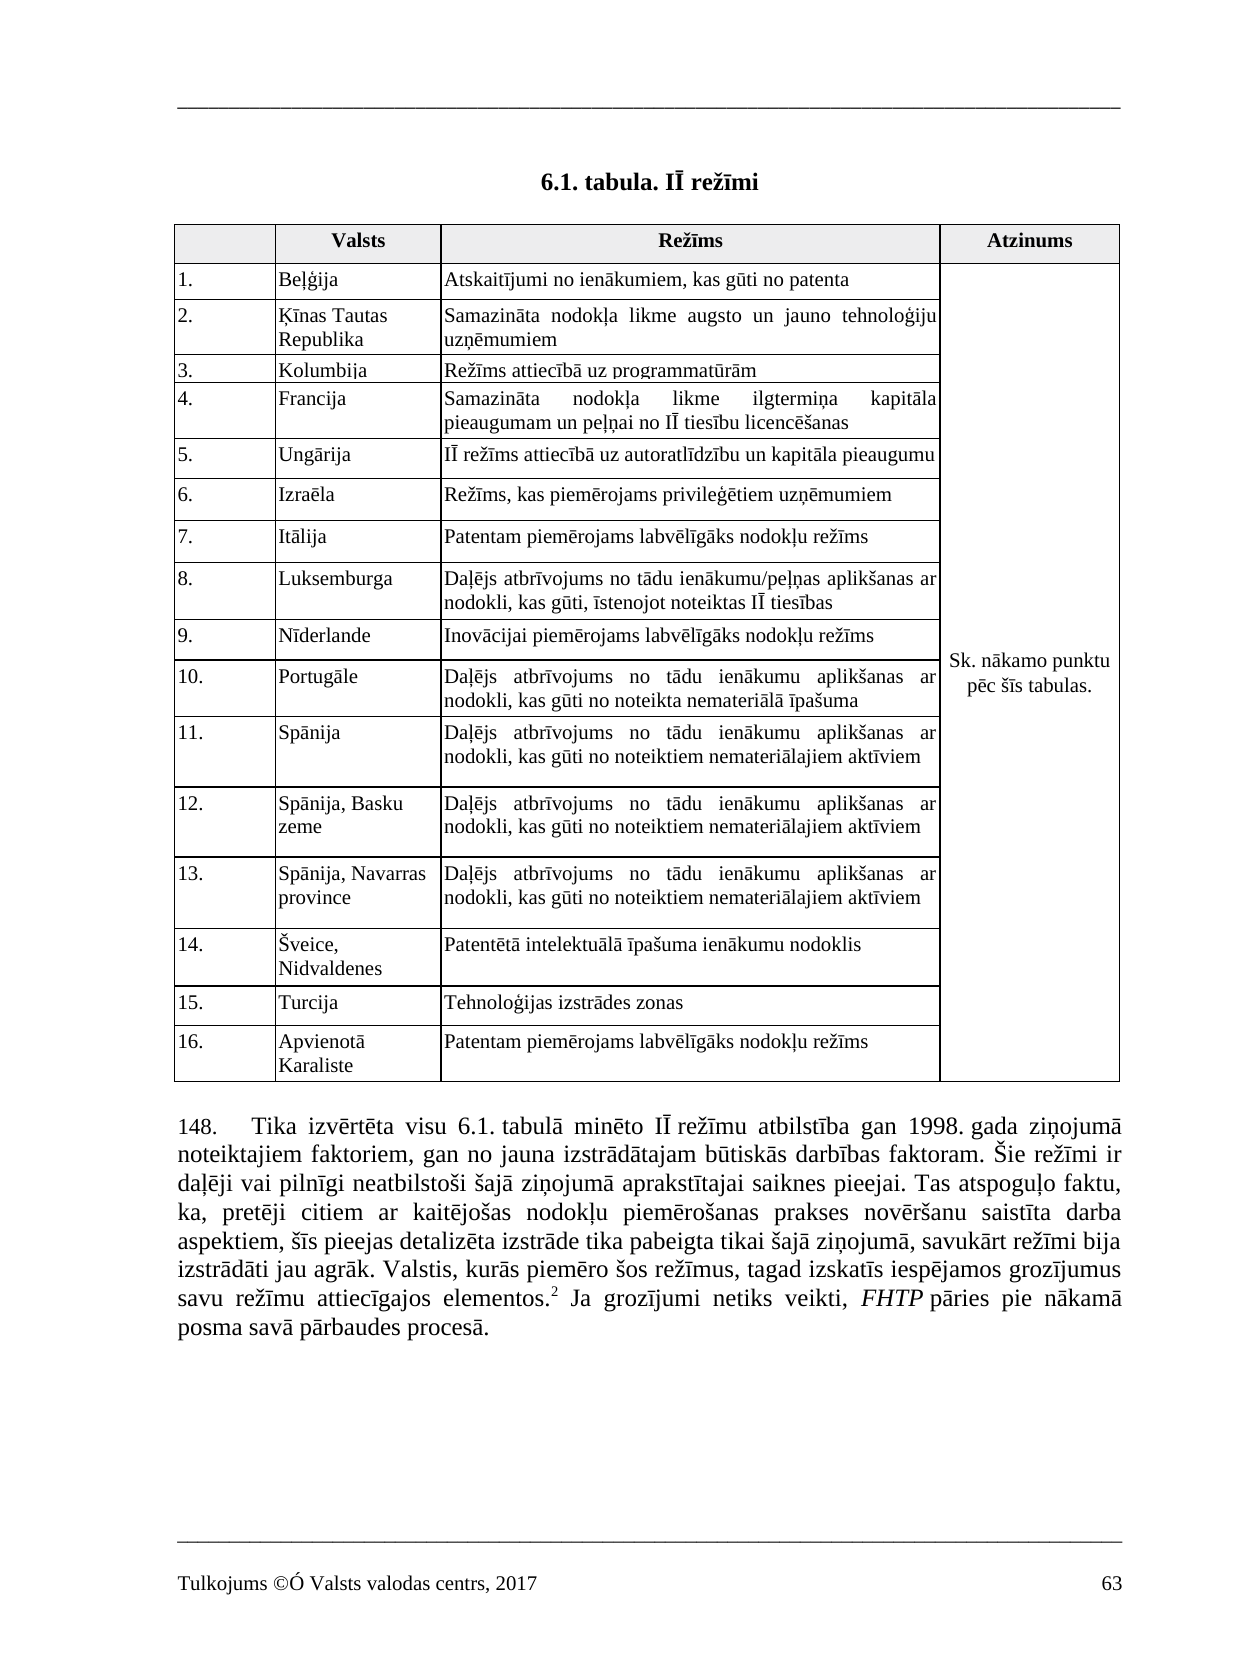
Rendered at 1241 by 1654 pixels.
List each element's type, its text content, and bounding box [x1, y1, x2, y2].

table_cell Šveice, Nidvaldenes kantons [276, 929, 440, 985]
table_cell 3. [175, 355, 275, 382]
table_cell Patentētā intelektuālā īpašuma ienākumu nodoklis [442, 929, 939, 985]
table_cell Režīms, kas piemērojams privileģētiem uzņēmumiem [442, 479, 939, 519]
table_cell Inovācijai piemērojams labvēlīgāks nodokļu režīms [442, 620, 939, 659]
table_cell Spānija, Navarras province [276, 858, 440, 927]
table_cell Izraēla [276, 479, 440, 519]
table_cell Daļējs atbrīvojums no tādu ienākumu aplikšanas ar nodokli, kas gūti no noteiktiem nemateriālajiem aktīviem [442, 788, 939, 856]
table_cell Daļējs atbrīvojums no tādu ienākumu aplikšanas ar nodokli, kas gūti no noteikta nemateriālā īpašuma [442, 661, 939, 716]
table_cell 16. [175, 1026, 275, 1081]
table_cell Spānija [276, 717, 440, 786]
table_cell Turcija [276, 987, 440, 1025]
table_cell Daļējs atbrīvojums no tādu ienākumu aplikšanas ar nodokli, kas gūti no noteiktiem nemateriālajiem aktīviem [442, 717, 939, 786]
table_cell Luksemburga [276, 563, 440, 618]
table_cell Itālija [276, 521, 440, 562]
table_cell IĪ režīms attiecībā uz autoratlīdzību un kapitāla pieaugumu [442, 439, 939, 478]
table_header Režīms [442, 225, 939, 263]
table_cell Ungārija [276, 439, 440, 478]
table_cell 12. [175, 788, 275, 856]
table_cell Daļējs atbrīvojums no tādu ienākumu/peļņas aplikšanas ar nodokli, kas gūti, īstenojot noteiktas IĪ tiesības [442, 563, 939, 618]
table_cell 11. [175, 717, 275, 786]
table_cell Spānija, Basku zeme [276, 788, 440, 856]
table_cell Atskaitījumi no ienākumiem, kas gūti no patenta [442, 264, 939, 298]
table_cell 4. [175, 383, 275, 438]
table_cell 1. [175, 264, 275, 298]
table_cell Patentam piemērojams labvēlīgāks nodokļu režīms [442, 1026, 939, 1081]
table_cell Nīderlande [276, 620, 440, 659]
table_cell Beļģija [276, 264, 440, 298]
table_header Valsts [276, 225, 440, 263]
table_cell Portugāle [276, 661, 440, 716]
table_cell Apvienotā Karaliste [276, 1026, 440, 1081]
table_cell Ķīnas Tautas Republika [276, 300, 440, 354]
table_header Atzinums [941, 225, 1119, 263]
table_cell Režīms attiecībā uz programmatūrām [442, 355, 939, 382]
table_cell Patentam piemērojams labvēlīgāks nodokļu režīms [442, 521, 939, 562]
table_cell 15. [175, 987, 275, 1025]
table_cell 2. [175, 300, 275, 354]
table_cell 9. [175, 620, 275, 659]
table_cell Samazināta nodokļa likme augsto un jauno tehnoloģiju uzņēmumiem [442, 300, 939, 354]
table_cell Samazināta nodokļa likme ilgtermiņa kapitāla pieaugumam un peļņai no IĪ tiesību licencēšanas [442, 383, 939, 438]
text 6.1. tabula. IĪ režīmi [177, 167, 1122, 195]
table_cell Sk. nākamo punktu pēc šīs tabulas. [941, 264, 1119, 1081]
table_cell 7. [175, 521, 275, 562]
table_cell 8. [175, 563, 275, 618]
table_cell Kolumbija [276, 355, 440, 382]
table_cell Daļējs atbrīvojums no tādu ienākumu aplikšanas ar nodokli, kas gūti no noteiktiem nemateriālajiem aktīviem [442, 858, 939, 927]
table_header [175, 225, 275, 263]
table_cell 10. [175, 661, 275, 716]
table_cell 14. [175, 929, 275, 985]
table_cell 6. [175, 479, 275, 519]
table_cell 5. [175, 439, 275, 478]
list Tika izvērtēta visu 6.1. tabulā minēto IĪ režīmu atbilstība gan 1998. gada ziņojumā noteiktajiem faktoriem, gan no jauna izstrādātajam būtiskās darbības faktoram. Šie režīmi ir daļēji vai pilnīgi neatbilstoši šajā ziņojumā aprakstītajai saiknes pieejai. Tas atspoguļo faktu, ka, pretēji citiem ar kaitējošas nodokļu piemērošanas prakses novēršanu saistīta darba aspektiem, šīs pieejas detalizēta izstrāde tika pabeigta tikai šajā ziņojumā, savukārt režīmi bija izstrādāti jau agrāk. Valstis, kurās piemēro šos režīmus, tagad izskatīs iespējamos grozījumus savu režīmu attiecīgajos elementos.2 Ja grozījumi netiks veikti, FHTP pāries pie nākamā posma savā pārbaudes procesā. [177, 1111, 1122, 1341]
table_cell Tehnoloģijas izstrādes zonas [442, 987, 939, 1025]
table_cell 13. [175, 858, 275, 927]
table_cell Francija [276, 383, 440, 438]
